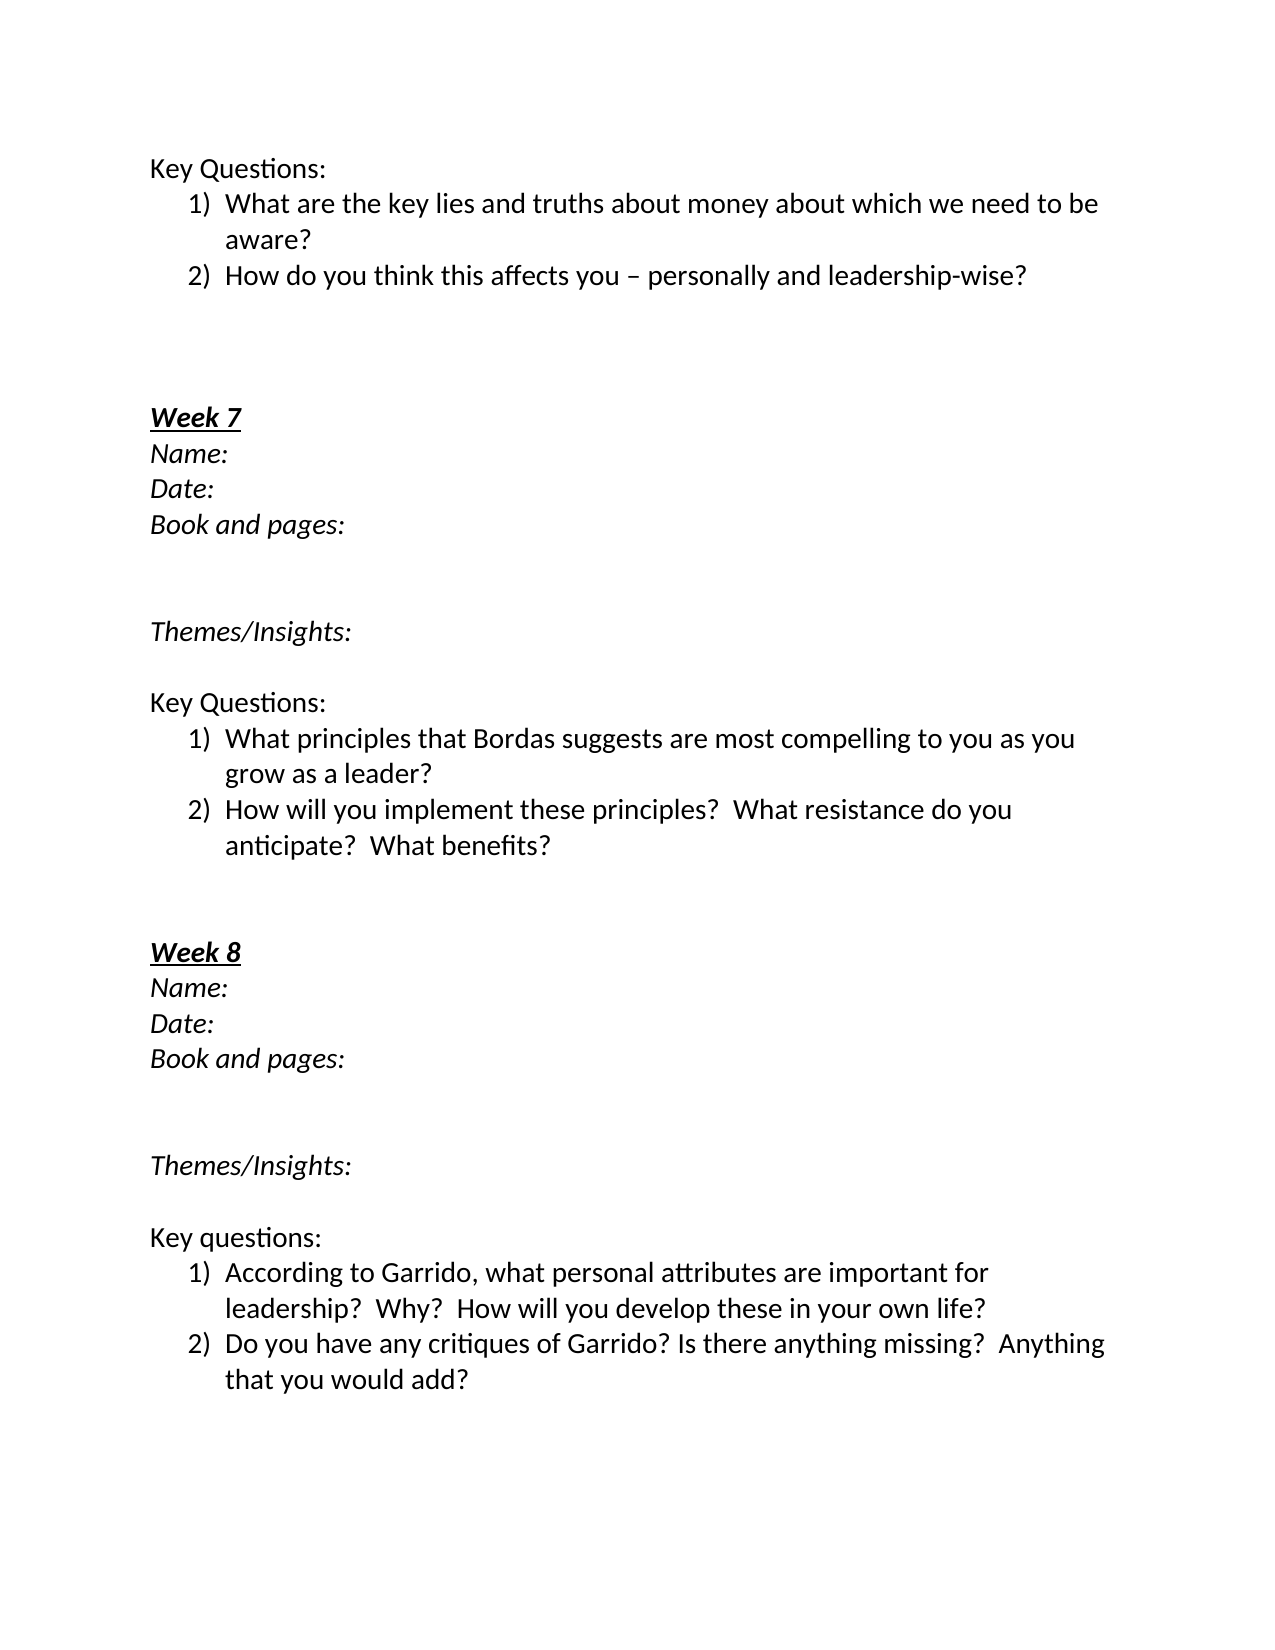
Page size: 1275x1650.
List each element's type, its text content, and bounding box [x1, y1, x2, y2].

text Week 7 [150, 399, 1125, 435]
list How do you think this affects you – personally and leadership-wise? [187, 257, 1125, 292]
text Week 8 [150, 934, 1125, 969]
text Themes/Insights: [150, 613, 1125, 649]
text Key Questions: [150, 684, 1125, 720]
text Key questions: [150, 1219, 1125, 1254]
text Name: [150, 435, 1125, 471]
text Key Questions: [150, 150, 1125, 186]
list What are the key lies and truths about money about which we need to be aware? [187, 186, 1125, 257]
text Date: [150, 471, 1125, 506]
list What principles that Bordas suggests are most compelling to you as you grow as a leader? [187, 720, 1125, 791]
list How will you implement these principles? What resistance do you anticipate? What benefits? [187, 791, 1125, 862]
text Book and pages: [150, 506, 1125, 542]
text Themes/Insights: [150, 1147, 1125, 1183]
text Date: [150, 1005, 1125, 1041]
list According to Garrido, what personal attributes are important for leadership? Why? How will you develop these in your own life? [187, 1254, 1125, 1326]
text Name: [150, 969, 1125, 1005]
list Do you have any critiques of Garrido? Is there anything missing? Anything that you would add? [187, 1326, 1125, 1397]
text Book and pages: [150, 1041, 1125, 1076]
